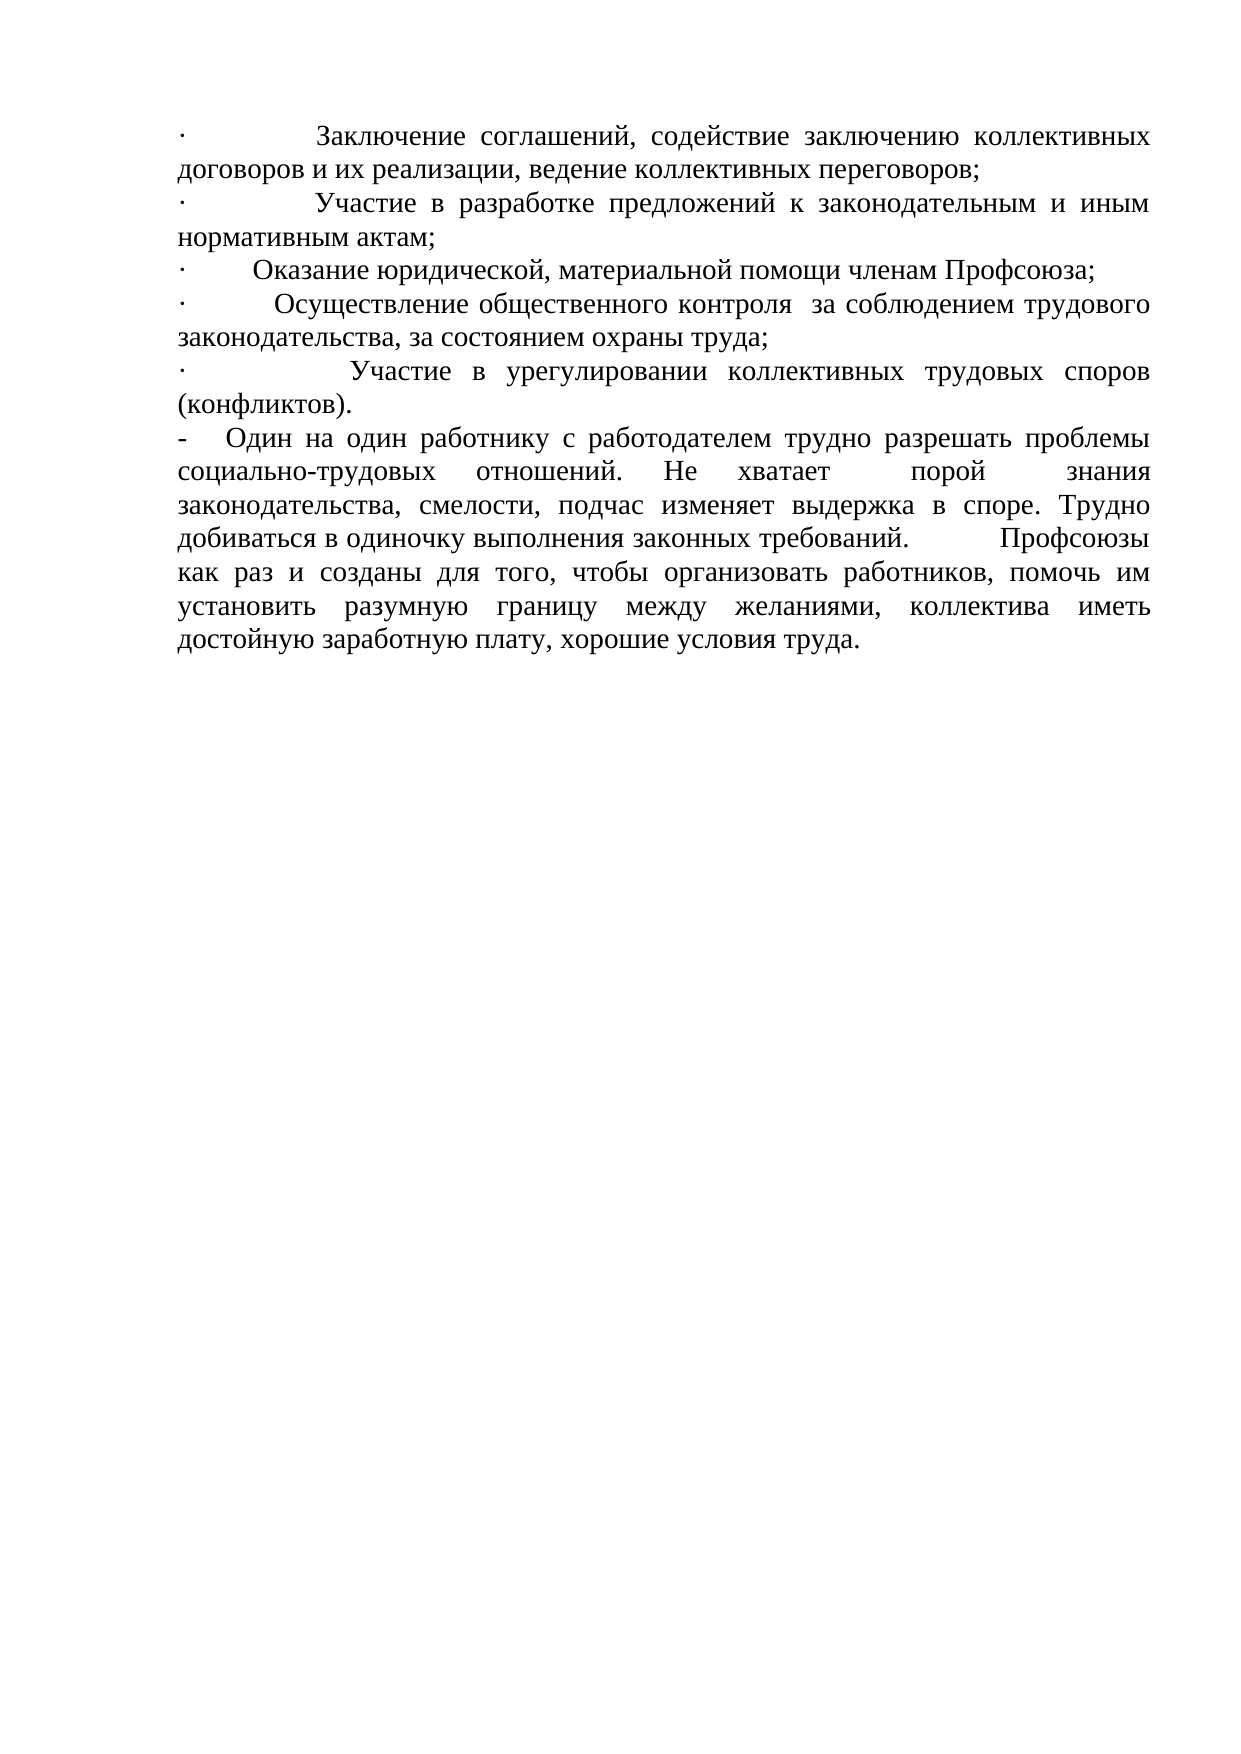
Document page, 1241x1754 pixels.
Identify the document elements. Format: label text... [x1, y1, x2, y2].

text · Заключение соглашений, содействие заключению коллективных договоров и их реализации, ведение коллективных переговоров; [177, 118, 1152, 185]
text - Один на один работнику с работодателем трудно разрешать проблемы социально-трудовых отношений. Не хватает порой знания законодательства, смелости, подчас изменяет выдержка в споре. Трудно добиваться в одиночку выполнения законных требований. Профсоюзы как раз и созданы для того, чтобы организовать работников, помочь им установить разумную границу между желаниями, коллектива иметь достойную заработную плату, хорошие условия труда. [177, 420, 1152, 655]
text · Осуществление общественного контроля за соблюдением трудового законодательства, за состоянием охраны труда; [177, 286, 1152, 353]
text · Участие в разработке предложений к законодательным и иным нормативным актам; [177, 185, 1152, 252]
text · Оказание юридической, материальной помощи членам Профсоюза; [177, 252, 1152, 286]
text · Участие в урегулировании коллективных трудовых споров (конфликтов). [177, 353, 1152, 420]
